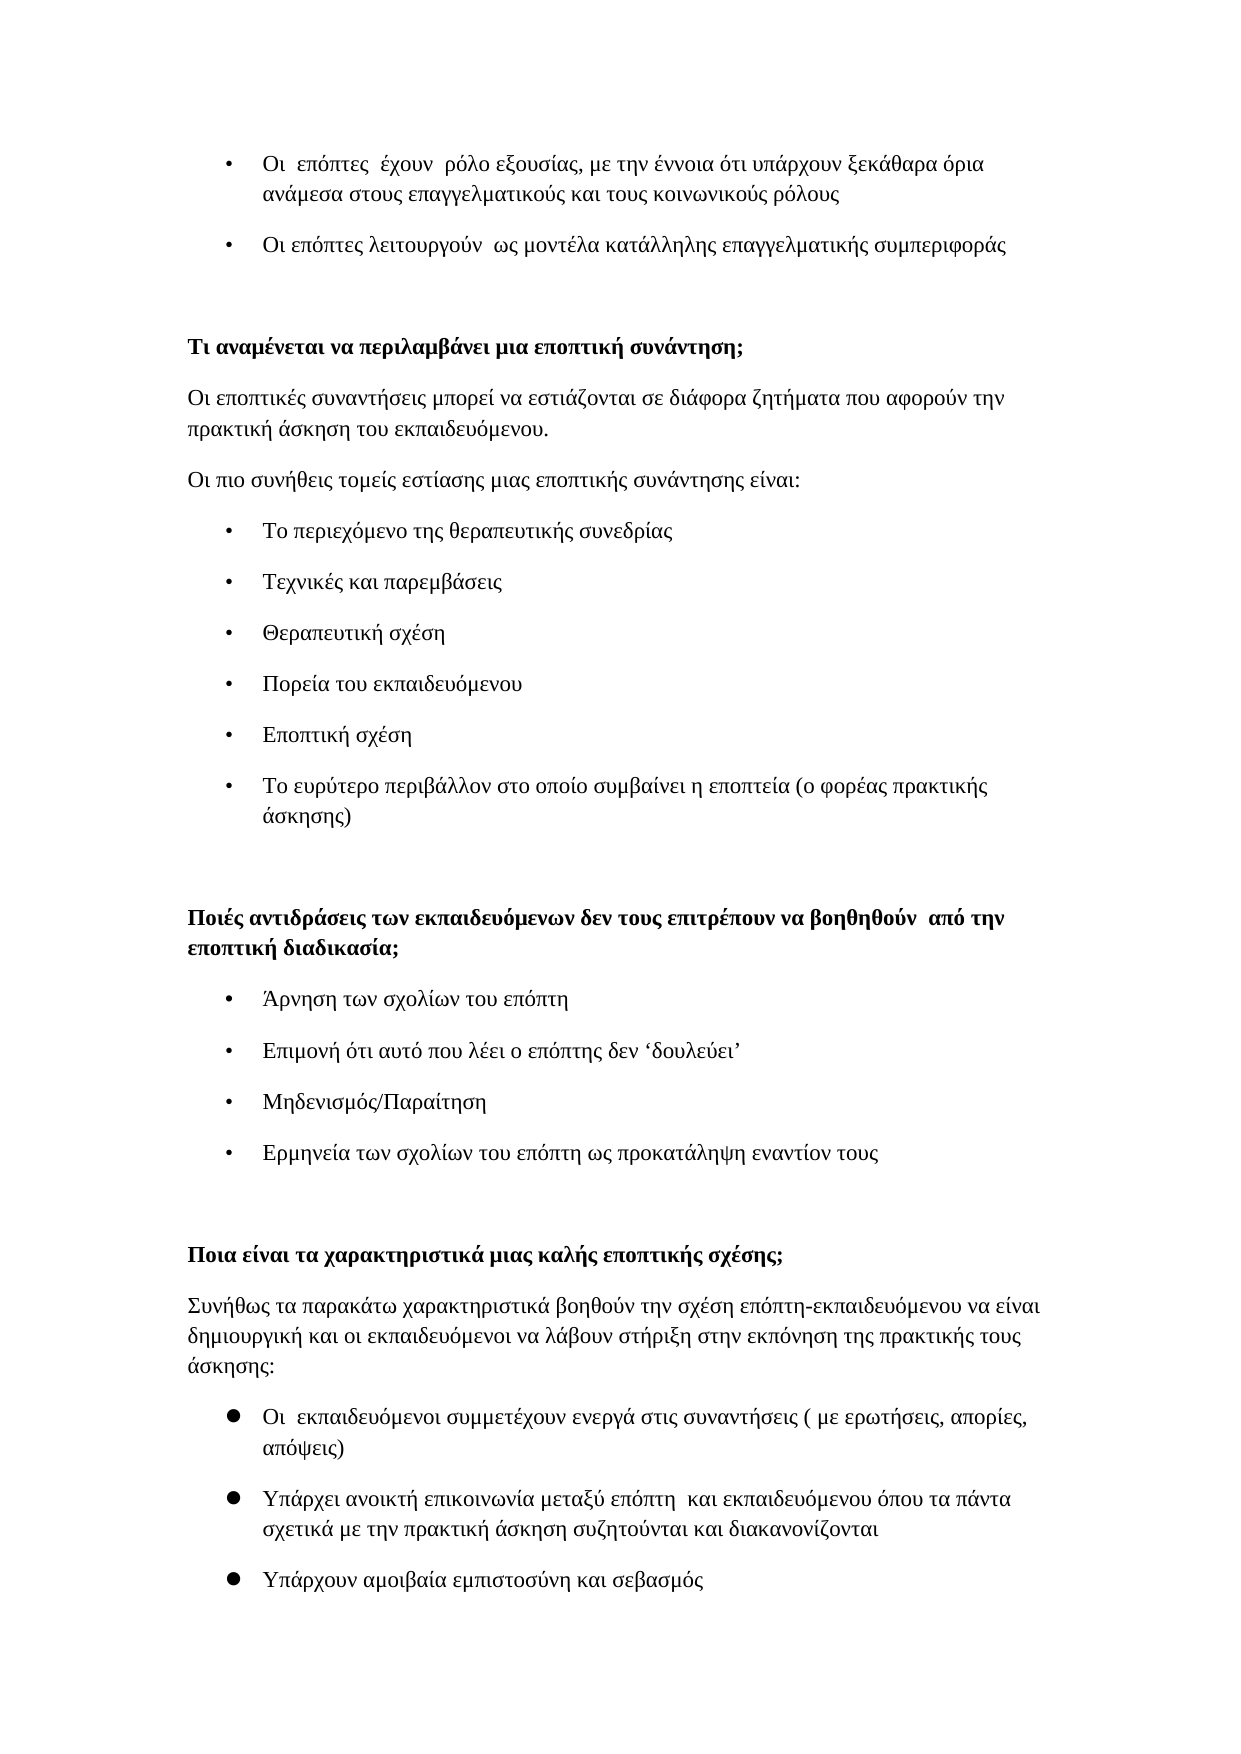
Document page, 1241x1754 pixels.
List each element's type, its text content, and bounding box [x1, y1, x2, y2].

text Τι αναμένεται να περιλαμβάνει μια εποπτική συνάντηση; [187, 333, 1053, 360]
list Ερμηνεία των σχολίων του επόπτη ως προκατάληψη εναντίον τους [225, 1139, 1053, 1165]
list Θεραπευτική σχέση [225, 619, 1053, 645]
list Οι επόπτες έχουν ρόλο εξουσίας, με την έννοια ότι υπάρχουν ξεκάθαρα όρια ανάμεσα στους επαγγελματικούς και τους κοινωνικούς ρόλους [225, 150, 1053, 207]
text Συνήθως τα παρακάτω χαρακτηριστικά βοηθούν την σχέση επόπτη-εκπαιδευόμενου να είναι δημιουργική και οι εκπαιδευόμενοι να λάβουν στήριξη στην εκπόνηση της πρακτικής τους άσκησης: [187, 1292, 1053, 1379]
list Επιμονή ότι αυτό που λέει ο επόπτης δεν ‘δουλεύει’ [225, 1037, 1053, 1063]
list Το ευρύτερο περιβάλλον στο οποίο συμβαίνει η εποπτεία (ο φορέας πρακτικής άσκησης) [225, 772, 1053, 828]
list Το περιεχόμενο της θεραπευτικής συνεδρίας [225, 517, 1053, 543]
list Οι εκπαιδευόμενοι συμμετέχουν ενεργά στις συναντήσεις ( με ερωτήσεις, απορίες, απόψεις) [225, 1403, 1053, 1460]
list Εποπτική σχέση [225, 721, 1053, 747]
text Ποιές αντιδράσεις των εκπαιδευόμενων δεν τους επιτρέπουν να βοηθηθούν από την εποπτική διαδικασία; [187, 904, 1053, 961]
list Υπάρχει ανοικτή επικοινωνία μεταξύ επόπτη και εκπαιδευόμενου όπου τα πάντα σχετικά με την πρακτική άσκηση συζητούνται και διακανονίζονται [225, 1484, 1053, 1541]
list Άρνηση των σχολίων του επόπτη [225, 985, 1053, 1012]
text Οι εποπτικές συναντήσεις μπορεί να εστιάζονται σε διάφορα ζητήματα που αφορούν την πρακτική άσκηση του εκπαιδευόμενου. [187, 384, 1053, 441]
list Τεχνικές και παρεμβάσεις [225, 568, 1053, 594]
list Οι επόπτες λειτουργούν ως μοντέλα κατάλληλης επαγγελματικής συμπεριφοράς [225, 231, 1053, 258]
text Οι πιο συνήθεις τομείς εστίασης μιας εποπτικής συνάντησης είναι: [187, 466, 1053, 492]
text Ποια είναι τα χαρακτηριστικά μιας καλής εποπτικής σχέσης; [187, 1241, 1053, 1267]
list Υπάρχουν αμοιβαία εμπιστοσύνη και σεβασμός [225, 1566, 1053, 1592]
list Πορεία του εκπαιδευόμενου [225, 670, 1053, 696]
list Μηδενισμός/Παραίτηση [225, 1088, 1053, 1114]
